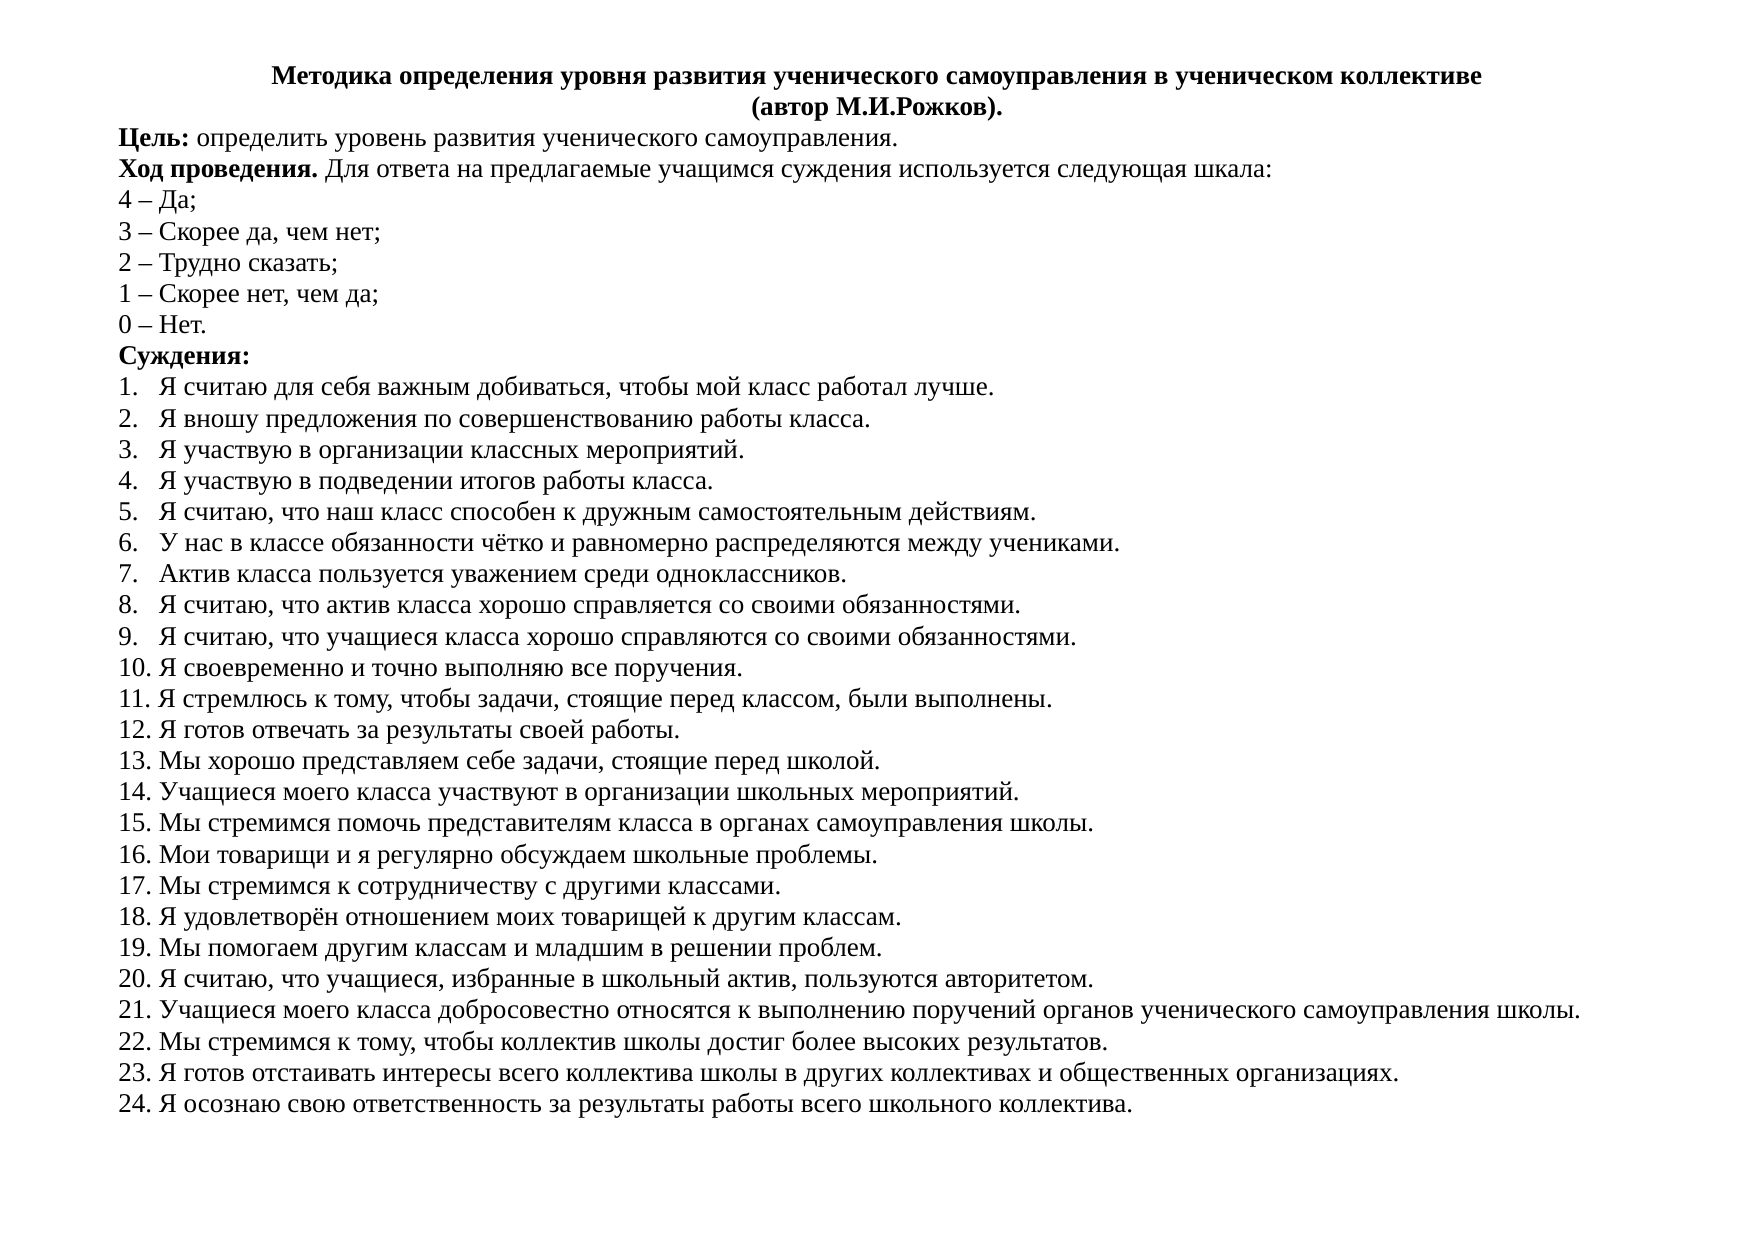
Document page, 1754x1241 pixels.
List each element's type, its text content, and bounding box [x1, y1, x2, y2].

text 20. Я считаю, что учащиеся, избранные в школьный актив, пользуются авторитетом. [118, 962, 1636, 993]
text 4. Я участвую в подведении итогов работы класса. [118, 464, 1636, 495]
text 0 – Нет. [118, 308, 1636, 339]
text 1. Я считаю для себя важным добиваться, чтобы мой класс работал лучше. [118, 371, 1636, 402]
text 12. Я готов отвечать за результаты своей работы. [118, 713, 1636, 744]
text 10. Я своевременно и точно выполняю все поручения. [118, 651, 1636, 682]
text Суждения: [118, 339, 1636, 371]
text 4 – Да; [118, 184, 1636, 215]
text 19. Мы помогаем другим классам и младшим в решении проблем. [118, 931, 1636, 962]
text 14. Учащиеся моего класса участвуют в организации школьных мероприятий. [118, 775, 1636, 807]
text 2. Я вношу предложения по совершенствованию работы класса. [118, 402, 1636, 433]
text 9. Я считаю, что учащиеся класса хорошо справляются со своими обязанностями. [118, 620, 1636, 651]
text 6. У нас в классе обязанности чётко и равномерно распределяются между учениками. [118, 526, 1636, 557]
text 22. Мы стремимся к тому, чтобы коллектив школы достиг более высоких результатов. [118, 1024, 1636, 1056]
text 15. Мы стремимся помочь представителям класса в органах самоуправления школы. [118, 807, 1636, 838]
text 5. Я считаю, что наш класс способен к дружным самостоятельным действиям. [118, 495, 1636, 526]
text 7. Актив класса пользуется уважением среди одноклассников. [118, 557, 1636, 588]
text 8. Я считаю, что актив класса хорошо справляется со своими обязанностями. [118, 588, 1636, 620]
text 3. Я участвую в организации классных мероприятий. [118, 433, 1636, 464]
text Цель: определить уровень развития ученического самоуправления. [118, 121, 1636, 152]
text 21. Учащиеся моего класса добросовестно относятся к выполнению поручений органов ученического самоуправления школы. [118, 993, 1636, 1024]
text (автор М.И.Рожков). [118, 90, 1636, 121]
text 23. Я готов отстаивать интересы всего коллектива школы в других коллективах и общественных организациях. [118, 1056, 1636, 1087]
text 16. Мои товарищи и я регулярно обсуждаем школьные проблемы. [118, 838, 1636, 869]
text 2 – Трудно сказать; [118, 246, 1636, 277]
text 24. Я осознаю свою ответственность за результаты работы всего школьного коллектива. [118, 1087, 1636, 1118]
text 13. Мы хорошо представляем себе задачи, стоящие перед школой. [118, 744, 1636, 775]
text 3 – Скорее да, чем нет; [118, 215, 1636, 246]
text Ход проведения. Для ответа на предлагаемые учащимся суждения используется следующая шкала: [118, 152, 1636, 184]
text 17. Мы стремимся к сотрудничеству с другими классами. [118, 869, 1636, 900]
text 1 – Скорее нет, чем да; [118, 277, 1636, 308]
text 11. Я стремлюсь к тому, чтобы задачи, стоящие перед классом, были выполнены. [118, 682, 1636, 713]
text 18. Я удовлетворён отношением моих товарищей к другим классам. [118, 900, 1636, 931]
text Методика определения уровня развития ученического самоуправления в ученическом коллективе [118, 59, 1636, 90]
